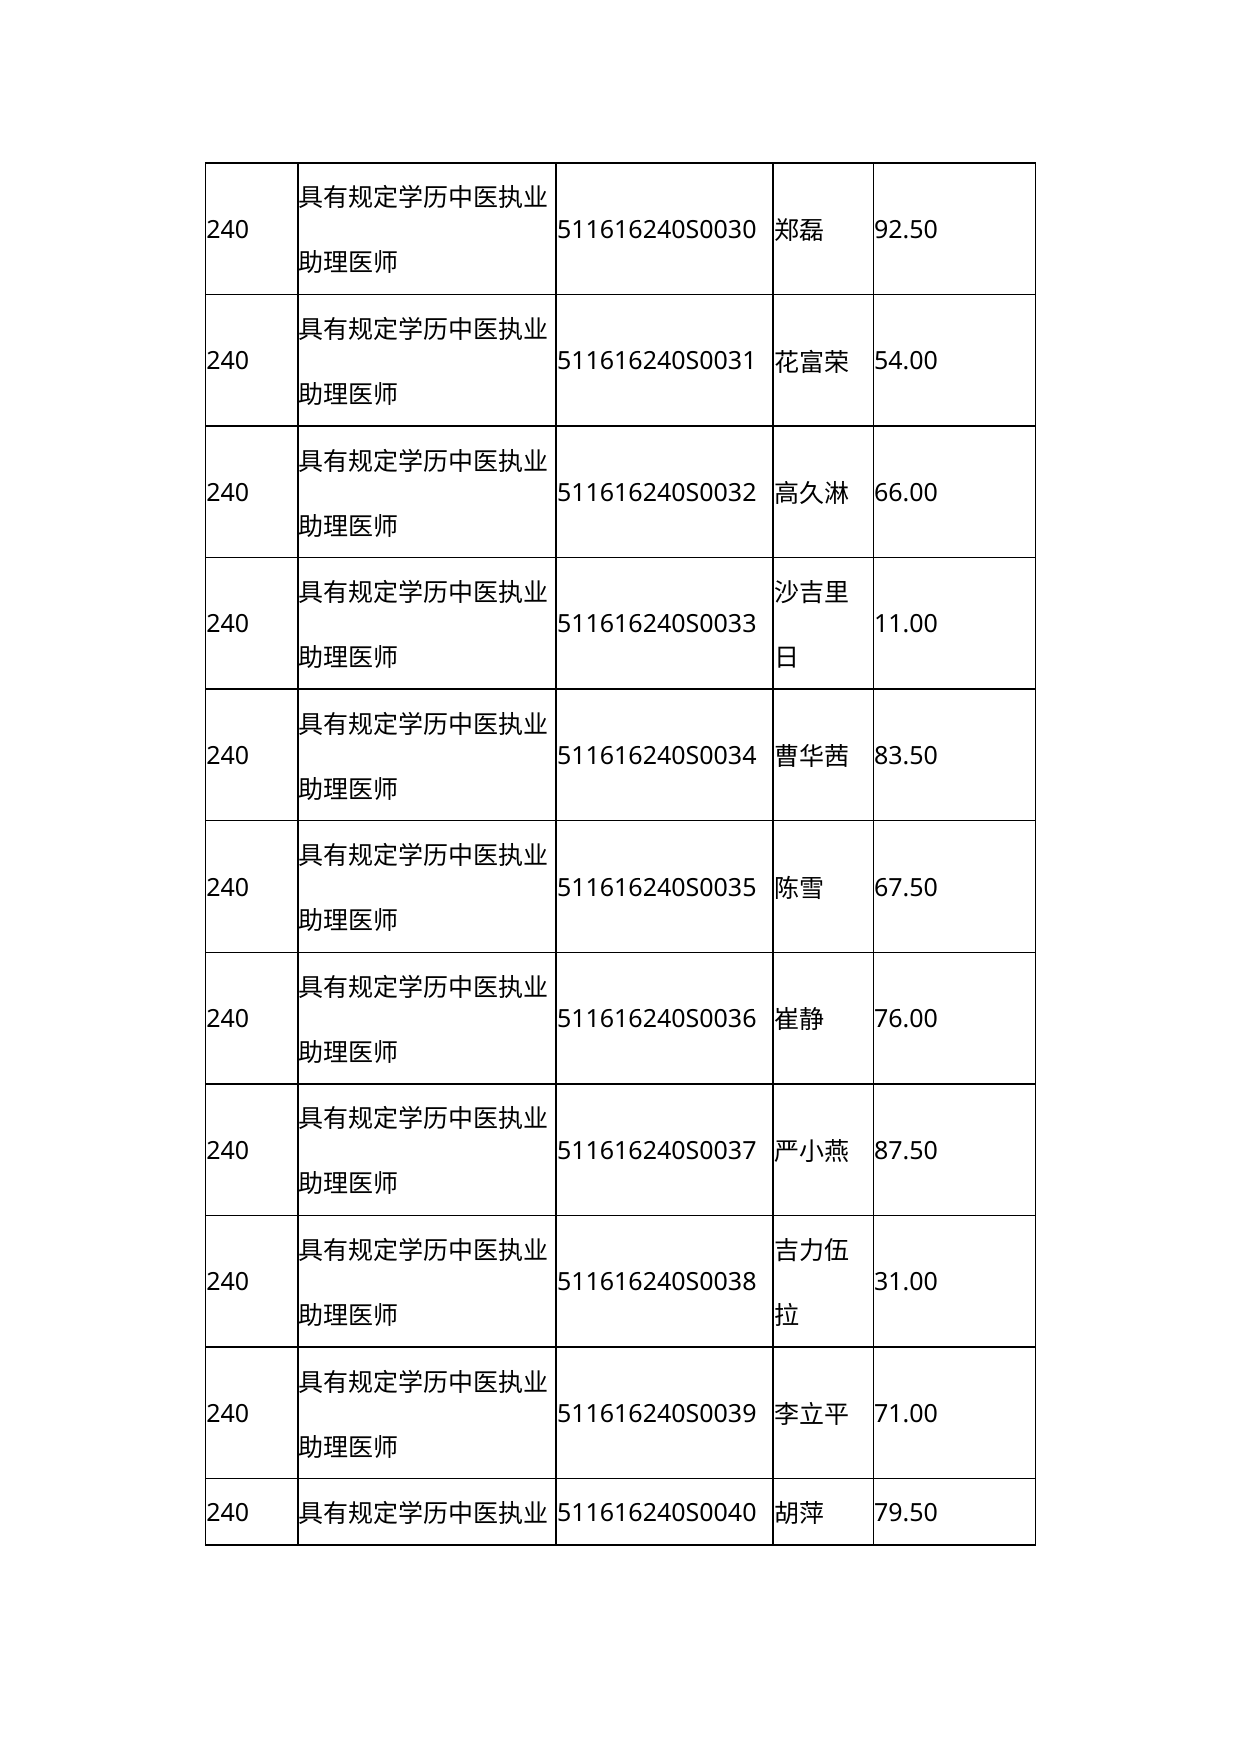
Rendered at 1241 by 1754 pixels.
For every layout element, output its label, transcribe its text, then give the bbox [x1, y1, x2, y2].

table_cell 备注：总分为“数据处理中”的考生如有疑问，请咨询凉山州公共卫生信息中心考试科，电话：0834-3952098。 [206, 953, 297, 1083]
table_cell 备注：总分为“数据处理中”的考生如有疑问，请咨询凉山州公共卫生信息中心考试科，电话：0834-3952098。 [774, 1085, 873, 1215]
table_cell 备注：总分为“数据处理中”的考生如有疑问，请咨询凉山州公共卫生信息中心考试科，电话：0834-3952098。 [557, 427, 772, 557]
table_cell 备注：总分为“数据处理中”的考生如有疑问，请咨询凉山州公共卫生信息中心考试科，电话：0834-3952098。 [774, 690, 873, 820]
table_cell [557, 1479, 772, 1544]
table_cell 备注：总分为“数据处理中”的考生如有疑问，请咨询凉山州公共卫生信息中心考试科，电话：0834-3952098。 [299, 690, 555, 820]
table_cell 备注：总分为“数据处理中”的考生如有疑问，请咨询凉山州公共卫生信息中心考试科，电话：0834-3952098。 [557, 1085, 772, 1215]
table_cell 备注：总分为“数据处理中”的考生如有疑问，请咨询凉山州公共卫生信息中心考试科，电话：0834-3952098。 [299, 295, 555, 425]
table_cell 备注：总分为“数据处理中”的考生如有疑问，请咨询凉山州公共卫生信息中心考试科，电话：0834-3952098。 [874, 1085, 1035, 1215]
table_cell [874, 164, 1035, 294]
table_cell 备注：总分为“数据处理中”的考生如有疑问，请咨询凉山州公共卫生信息中心考试科，电话：0834-3952098。 [557, 690, 772, 820]
table_cell 备注：总分为“数据处理中”的考生如有疑问，请咨询凉山州公共卫生信息中心考试科，电话：0834-3952098。 [557, 558, 772, 688]
table_cell 备注：总分为“数据处理中”的考生如有疑问，请咨询凉山州公共卫生信息中心考试科，电话：0834-3952098。 [774, 1348, 873, 1478]
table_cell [299, 1479, 555, 1544]
table_cell 备注：总分为“数据处理中”的考生如有疑问，请咨询凉山州公共卫生信息中心考试科，电话：0834-3952098。 [774, 1216, 873, 1346]
table_cell 备注：总分为“数据处理中”的考生如有疑问，请咨询凉山州公共卫生信息中心考试科，电话：0834-3952098。 [774, 558, 873, 688]
table_cell 备注：总分为“数据处理中”的考生如有疑问，请咨询凉山州公共卫生信息中心考试科，电话：0834-3952098。 [299, 427, 555, 557]
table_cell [557, 164, 772, 294]
table_cell 备注：总分为“数据处理中”的考生如有疑问，请咨询凉山州公共卫生信息中心考试科，电话：0834-3952098。 [874, 690, 1035, 820]
table_cell 备注：总分为“数据处理中”的考生如有疑问，请咨询凉山州公共卫生信息中心考试科，电话：0834-3952098。 [299, 1085, 555, 1215]
table_cell 备注：总分为“数据处理中”的考生如有疑问，请咨询凉山州公共卫生信息中心考试科，电话：0834-3952098。 [206, 295, 297, 425]
table_cell 备注：总分为“数据处理中”的考生如有疑问，请咨询凉山州公共卫生信息中心考试科，电话：0834-3952098。 [774, 427, 873, 557]
table_cell 备注：总分为“数据处理中”的考生如有疑问，请咨询凉山州公共卫生信息中心考试科，电话：0834-3952098。 [299, 558, 555, 688]
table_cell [206, 164, 297, 294]
table_cell 备注：总分为“数据处理中”的考生如有疑问，请咨询凉山州公共卫生信息中心考试科，电话：0834-3952098。 [874, 295, 1035, 425]
table_cell 备注：总分为“数据处理中”的考生如有疑问，请咨询凉山州公共卫生信息中心考试科，电话：0834-3952098。 [206, 1348, 297, 1478]
table_cell 备注：总分为“数据处理中”的考生如有疑问，请咨询凉山州公共卫生信息中心考试科，电话：0834-3952098。 [874, 953, 1035, 1083]
table_cell 备注：总分为“数据处理中”的考生如有疑问，请咨询凉山州公共卫生信息中心考试科，电话：0834-3952098。 [206, 690, 297, 820]
table_cell 备注：总分为“数据处理中”的考生如有疑问，请咨询凉山州公共卫生信息中心考试科，电话：0834-3952098。 [206, 1085, 297, 1215]
table_cell 备注：总分为“数据处理中”的考生如有疑问，请咨询凉山州公共卫生信息中心考试科，电话：0834-3952098。 [874, 821, 1035, 952]
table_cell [774, 164, 873, 294]
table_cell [299, 164, 555, 294]
table_cell 备注：总分为“数据处理中”的考生如有疑问，请咨询凉山州公共卫生信息中心考试科，电话：0834-3952098。 [557, 295, 772, 425]
table_cell 备注：总分为“数据处理中”的考生如有疑问，请咨询凉山州公共卫生信息中心考试科，电话：0834-3952098。 [299, 1348, 555, 1478]
table_cell 备注：总分为“数据处理中”的考生如有疑问，请咨询凉山州公共卫生信息中心考试科，电话：0834-3952098。 [299, 1216, 555, 1346]
table_cell 备注：总分为“数据处理中”的考生如有疑问，请咨询凉山州公共卫生信息中心考试科，电话：0834-3952098。 [874, 558, 1035, 688]
table_cell 备注：总分为“数据处理中”的考生如有疑问，请咨询凉山州公共卫生信息中心考试科，电话：0834-3952098。 [774, 953, 873, 1083]
table_cell 备注：总分为“数据处理中”的考生如有疑问，请咨询凉山州公共卫生信息中心考试科，电话：0834-3952098。 [874, 1348, 1035, 1478]
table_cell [774, 1479, 873, 1544]
table_cell 备注：总分为“数据处理中”的考生如有疑问，请咨询凉山州公共卫生信息中心考试科，电话：0834-3952098。 [299, 821, 555, 952]
table_cell 备注：总分为“数据处理中”的考生如有疑问，请咨询凉山州公共卫生信息中心考试科，电话：0834-3952098。 [557, 1216, 772, 1346]
table_cell 备注：总分为“数据处理中”的考生如有疑问，请咨询凉山州公共卫生信息中心考试科，电话：0834-3952098。 [874, 427, 1035, 557]
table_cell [874, 1479, 1035, 1544]
table_cell 备注：总分为“数据处理中”的考生如有疑问，请咨询凉山州公共卫生信息中心考试科，电话：0834-3952098。 [557, 821, 772, 952]
table_cell 备注：总分为“数据处理中”的考生如有疑问，请咨询凉山州公共卫生信息中心考试科，电话：0834-3952098。 [774, 295, 873, 425]
table_cell 备注：总分为“数据处理中”的考生如有疑问，请咨询凉山州公共卫生信息中心考试科，电话：0834-3952098。 [774, 821, 873, 952]
table_cell 备注：总分为“数据处理中”的考生如有疑问，请咨询凉山州公共卫生信息中心考试科，电话：0834-3952098。 [557, 953, 772, 1083]
table_cell 备注：总分为“数据处理中”的考生如有疑问，请咨询凉山州公共卫生信息中心考试科，电话：0834-3952098。 [206, 1216, 297, 1346]
table_cell 备注：总分为“数据处理中”的考生如有疑问，请咨询凉山州公共卫生信息中心考试科，电话：0834-3952098。 [557, 1348, 772, 1478]
table_cell 备注：总分为“数据处理中”的考生如有疑问，请咨询凉山州公共卫生信息中心考试科，电话：0834-3952098。 [874, 1216, 1035, 1346]
table_cell 备注：总分为“数据处理中”的考生如有疑问，请咨询凉山州公共卫生信息中心考试科，电话：0834-3952098。 [206, 821, 297, 952]
table_cell 备注：总分为“数据处理中”的考生如有疑问，请咨询凉山州公共卫生信息中心考试科，电话：0834-3952098。 [299, 953, 555, 1083]
table_cell 备注：总分为“数据处理中”的考生如有疑问，请咨询凉山州公共卫生信息中心考试科，电话：0834-3952098。 [206, 427, 297, 557]
table_cell 备注：总分为“数据处理中”的考生如有疑问，请咨询凉山州公共卫生信息中心考试科，电话：0834-3952098。 [206, 558, 297, 688]
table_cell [206, 1479, 297, 1544]
